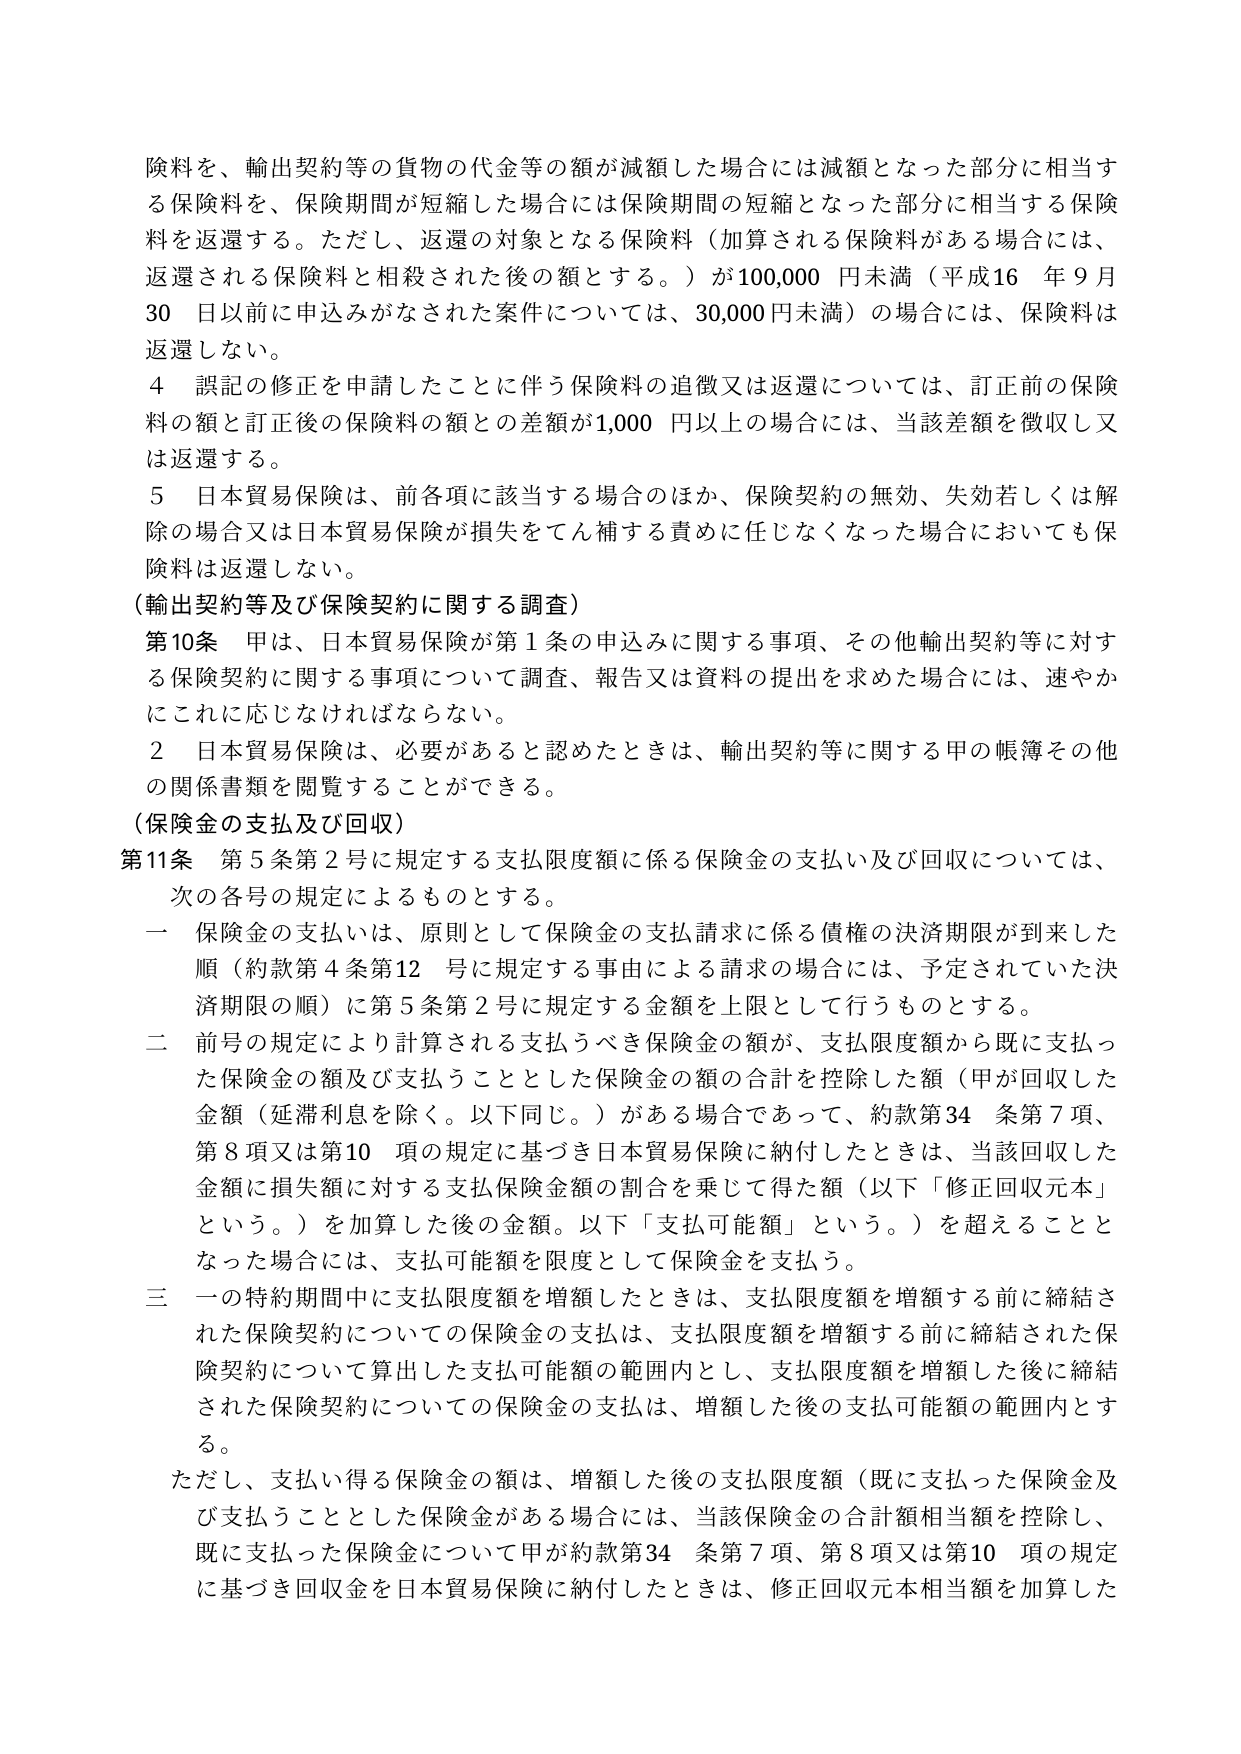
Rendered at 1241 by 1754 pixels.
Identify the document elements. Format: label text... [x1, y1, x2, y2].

text 一 保険金の支払いは、原則として保険金の支払請求に係る債権の決済期限が到来した順（約款第４条第12号に規定する事由による請求の場合には、予定されていた決済期限の順）に第５条第２号に規定する金額を上限として行うものとする。 [145, 913, 1120, 1023]
text （輸出契約等及び保険契約に関する調査） [120, 585, 1120, 622]
text ２ 日本貿易保険は、必要があると認めたときは、輸出契約等に関する甲の帳簿その他の関係書類を閲覧することができる。 [120, 731, 1120, 804]
text 第10条 甲は、日本貿易保険が第１条の申込みに関する事項、その他輸出契約等に対する保険契約に関する事項について調査、報告又は資料の提出を求めた場合には、速やかにこれに応じなければならない。 [120, 622, 1120, 731]
text 三 一の特約期間中に支払限度額を増額したときは、支払限度額を増額する前に締結された保険契約についての保険金の支払は、支払限度額を増額する前に締結された保険契約について算出した支払可能額の範囲内とし、支払限度額を増額した後に締結された保険契約についての保険金の支払は、増額した後の支払可能額の範囲内とする。 [145, 1278, 1120, 1460]
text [120, 148, 1120, 367]
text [145, 1460, 1120, 1606]
text ５ 日本貿易保険は、前各項に該当する場合のほか、保険契約の無効、失効若しくは解除の場合又は日本貿易保険が損失をてん補する責めに任じなくなった場合においても保険料は返還しない。 [120, 476, 1120, 585]
text ４ 誤記の修正を申請したことに伴う保険料の追徴又は返還については、訂正前の保険料の額と訂正後の保険料の額との差額が1,000円以上の場合には、当該差額を徴収し又は返還する。 [120, 367, 1120, 476]
text 二 前号の規定により計算される支払うべき保険金の額が、支払限度額から既に支払った保険金の額及び支払うこととした保険金の額の合計を控除した額（甲が回収した金額（延滞利息を除く。以下同じ。）がある場合であって、約款第34条第７項、第８項又は第10項の規定に基づき日本貿易保険に納付したときは、当該回収した金額に損失額に対する支払保険金額の割合を乗じて得た額（以下「修正回収元本」という。）を加算した後の金額。以下「支払可能額」という。）を超えることとなった場合には、支払可能額を限度として保険金を支払う。 [145, 1023, 1120, 1278]
text 第11条 第５条第２号に規定する支払限度額に係る保険金の支払い及び回収については、次の各号の規定によるものとする。 [120, 841, 1120, 913]
text （保険金の支払及び回収） [120, 804, 1120, 841]
